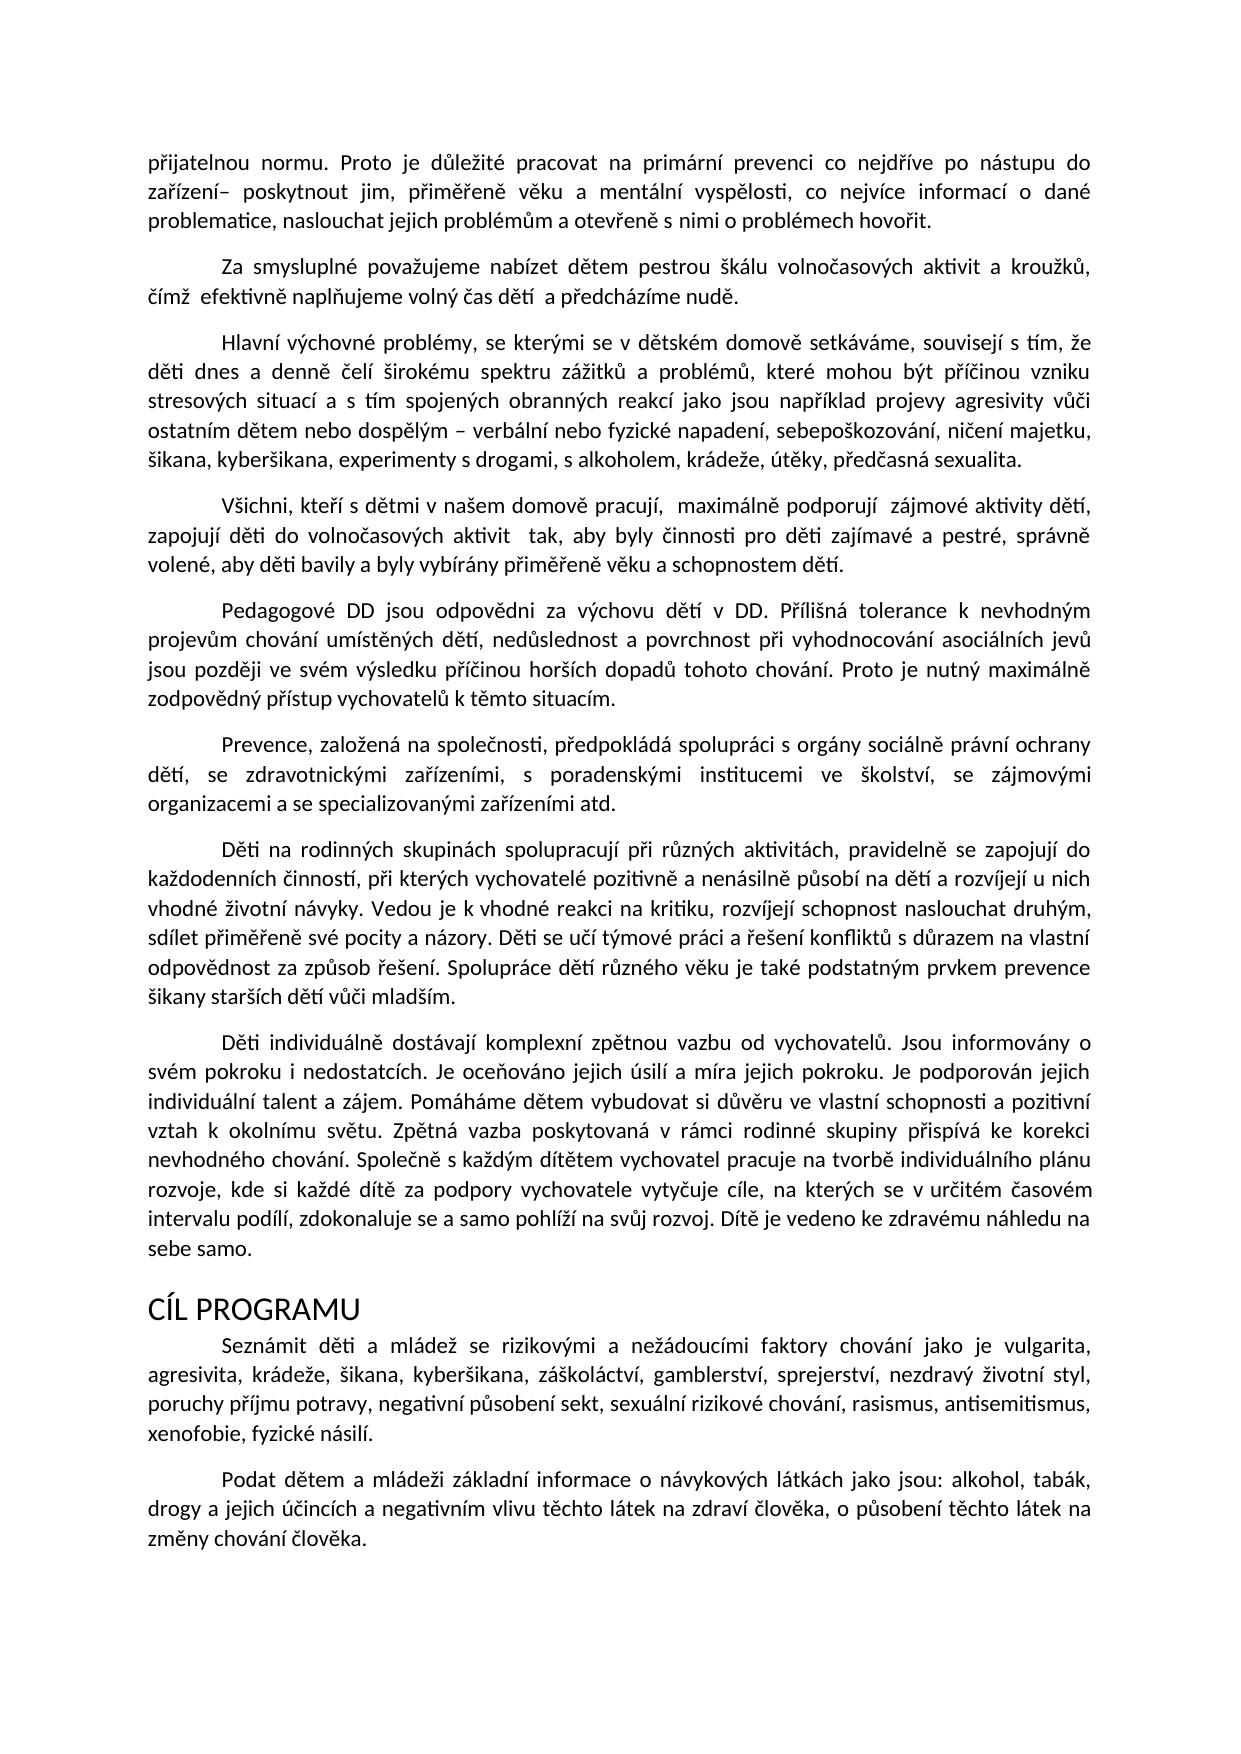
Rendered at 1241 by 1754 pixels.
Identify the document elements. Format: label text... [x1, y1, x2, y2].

text Děti na rodinných skupinách spolupracují při různých aktivitách, pravidelně se zapojují do každodenních činností, při kterých vychovatelé pozitivně a nenásilně působí na dětí a rozvíjejí u nich vhodné životní návyky. Vedou je k vhodné reakci na kritiku, rozvíjejí schopnost naslouchat druhým, sdílet přiměřeně své pocity a názory. Děti se učí týmové práci a řešení konfliktů s důrazem na vlastní odpovědnost za způsob řešení. Spolupráce dětí různého věku je také podstatným prvkem prevence šikany starších dětí vůči mladším. [148, 835, 1093, 1010]
text Seznámit děti a mládež se rizikovými a nežádoucími faktory chování jako je vulgarita, agresivita, krádeže, šikana, kyberšikana, záškoláctví, gamblerství, sprejerství, nezdravý životní styl, poruchy příjmu potravy, negativní působení sekt, sexuální rizikové chování, rasismus, antisemitismus, xenofobie, fyzické násilí. [148, 1331, 1093, 1447]
text Děti individuálně dostávají komplexní zpětnou vazbu od vychovatelů. Jsou informovány o svém pokroku i nedostatcích. Je oceňováno jejich úsilí a míra jejich pokroku. Je podporován jejich individuální talent a zájem. Pomáháme dětem vybudovat si důvěru ve vlastní schopnosti a pozitivní vztah k okolnímu světu. Zpětná vazba poskytovaná v rámci rodinné skupiny přispívá ke korekci nevhodného chování. Společně s každým dítětem vychovatel pracuje na tvorbě individuálního plánu rozvoje, kde si každé dítě za podpory vychovatele vytyčuje cíle, na kterých se v určitém časovém intervalu podílí, zdokonaluje se a samo pohlíží na svůj rozvoj. Dítě je vedeno ke zdravému náhledu na sebe samo. [148, 1028, 1093, 1262]
subtitle CÍL PROGRAMU [148, 1288, 1093, 1329]
text Prevence, založená na společnosti, předpokládá spolupráci s orgány sociálně právní ochrany dětí, se zdravotnickými zařízeními, s poradenskými institucemi ve školství, se zájmovými organizacemi a se specializovanými zařízeními atd. [148, 730, 1093, 817]
text Za smysluplné považujeme nabízet dětem pestrou škálu volnočasových aktivit a kroužků, čímž efektivně naplňujeme volný čas dětí a předcházíme nudě. [148, 252, 1093, 310]
text Podat dětem a mládeži základní informace o návykových látkách jako jsou: alkohol, tabák, drogy a jejich účincích a negativním vlivu těchto látek na zdraví člověka, o působení těchto látek na změny chování člověka. [148, 1465, 1093, 1552]
text Pedagogové DD jsou odpovědni za výchovu dětí v DD. Přílišná tolerance k nevhodným projevům chování umístěných dětí, nedůslednost a povrchnost při vyhodnocování asociálních jevů jsou později ve svém výsledku příčinou horších dopadů tohoto chování. Proto je nutný maximálně zodpovědný přístup vychovatelů k těmto situacím. [148, 596, 1093, 712]
text Všichni, kteří s dětmi v našem domově pracují, maximálně podporují zájmové aktivity dětí, zapojují děti do volnočasových aktivit tak, aby byly činnosti pro děti zajímavé a pestré, správně volené, aby děti bavily a byly vybírány přiměřeně věku a schopnostem dětí. [148, 491, 1093, 578]
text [148, 148, 1093, 234]
text Hlavní výchovné problémy, se kterými se v dětském domově setkáváme, souvisejí s tím, že děti dnes a denně čelí širokému spektru zážitků a problémů, které mohou být příčinou vzniku stresových situací a s tím spojených obranných reakcí jako jsou například projevy agresivity vůči ostatním dětem nebo dospělým – verbální nebo fyzické napadení, sebepoškozování, ničení majetku, šikana, kyberšikana, experimenty s drogami, s alkoholem, krádeže, útěky, předčasná sexualita. [148, 328, 1093, 473]
